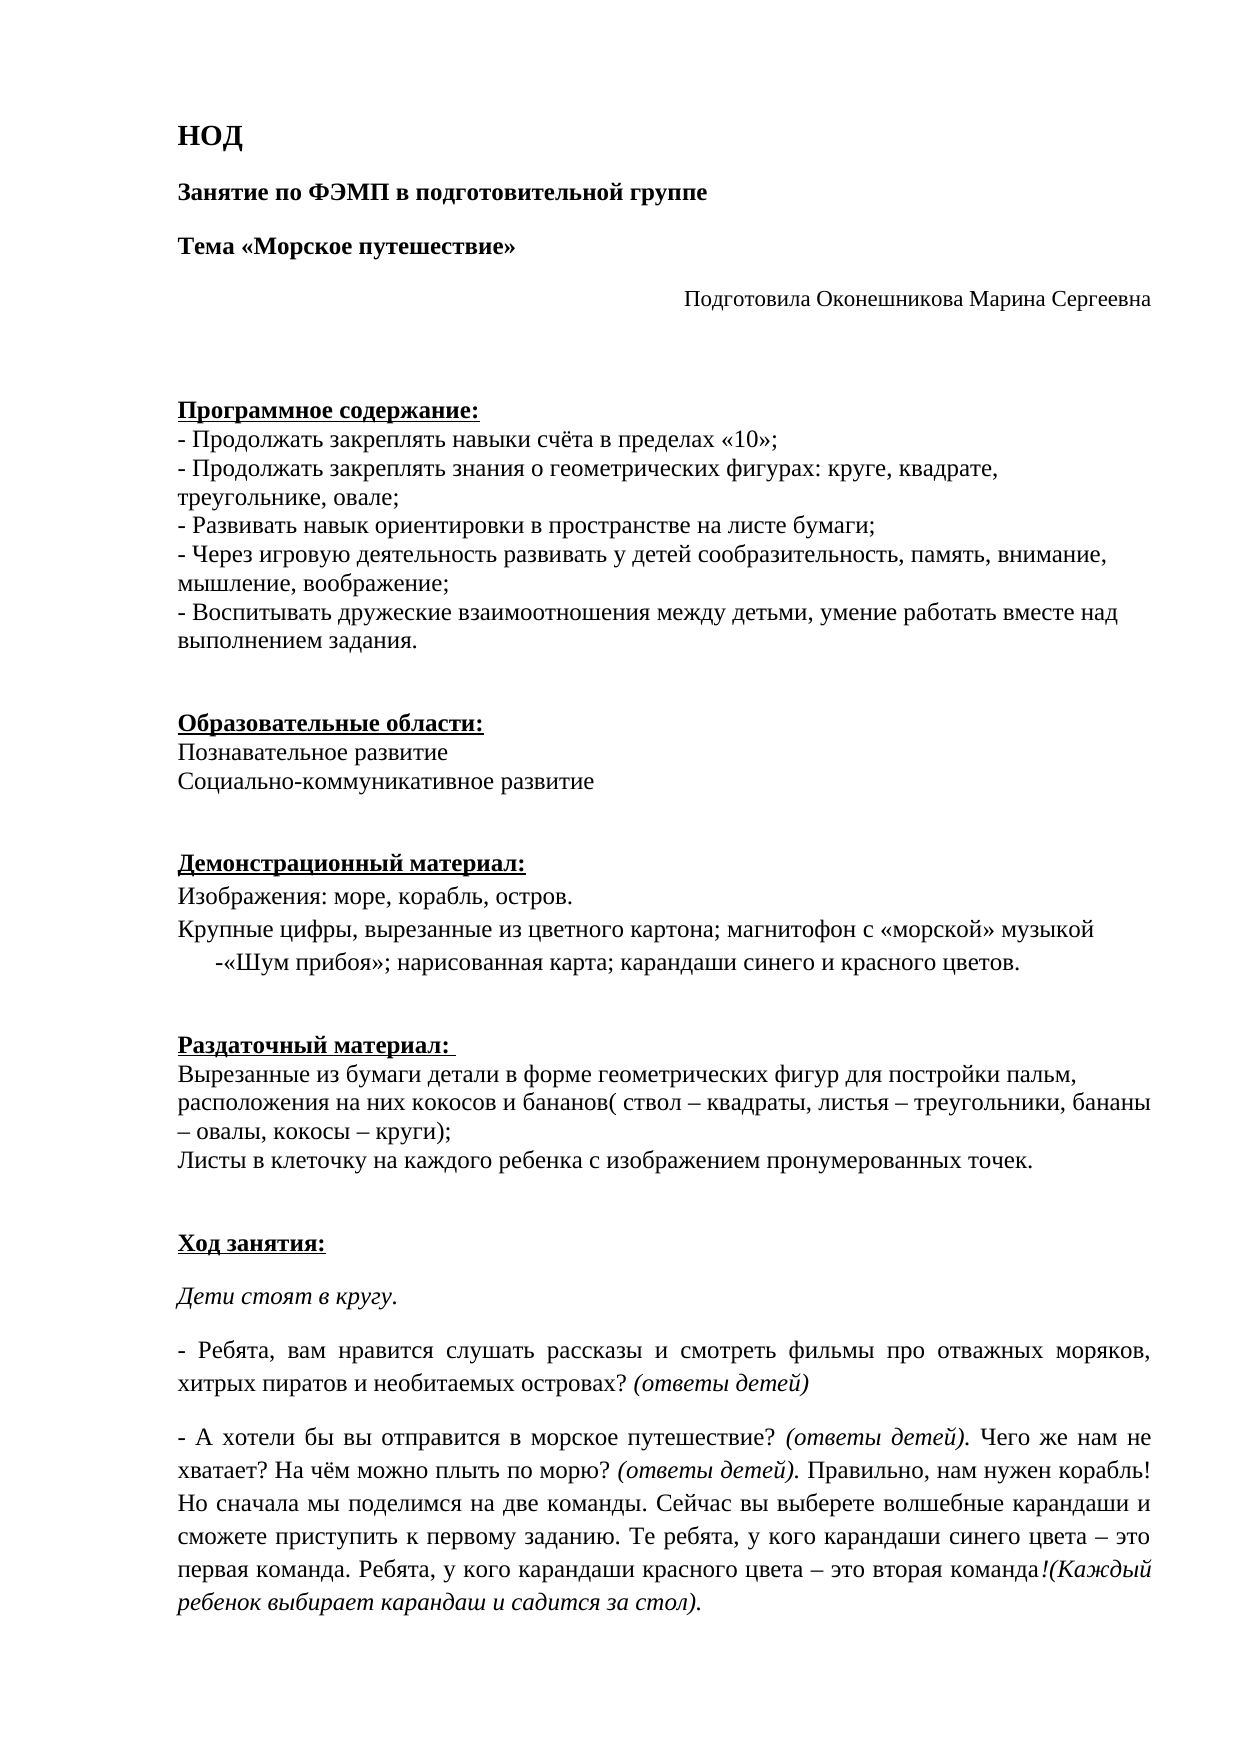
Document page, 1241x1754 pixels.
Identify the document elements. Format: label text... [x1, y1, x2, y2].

text Листы в клеточку на каждого ребенка с изображением пронумерованных точек. [177, 1145, 1152, 1174]
text Социально-коммуникативное развитие [177, 766, 1152, 794]
text Подготовила Оконешникова Марина Сергеевна [177, 285, 1152, 312]
list Крупные цифры, вырезанные из цветного картона; магнитофон с «морской» музыкой -«Шум прибоя»; нарисованная карта; карандаши синего и красного цветов. [177, 914, 1152, 976]
text Занятие по ФЭМП в подготовительной группе [177, 177, 1152, 206]
text Познавательное развитие [177, 737, 1152, 766]
text Раздаточный материал: [177, 1030, 1152, 1059]
text Дети стоят в кругу. [177, 1281, 1152, 1310]
text - Ребята, вам нравится слушать рассказы и смотреть фильмы про отважных моряков, хитрых пиратов и необитаемых островах? (ответы детей) [177, 1335, 1152, 1397]
text Образовательные области: [177, 708, 1152, 737]
list Изображения: море, корабль, остров. [177, 881, 1152, 910]
text Вырезанные из бумаги детали в форме геометрических фигур для постройки пальм, расположения на них кокосов и бананов( ствол – квадраты, листья – треугольники, бананы – овалы, кокосы – круги); [177, 1059, 1152, 1145]
text - Продолжать закреплять знания о геометрических фигурах: круге, квадрате, треугольнике, овале; [177, 453, 1152, 511]
text Ход занятия: [177, 1228, 1152, 1256]
text - Воспитывать дружеские взаимоотношения между детьми, умение работать вместе над выполнением задания. [177, 597, 1152, 654]
text - Через игровую деятельность развивать у детей сообразительность, память, внимание, мышление, воображение; [177, 539, 1152, 597]
text Программное содержание: [177, 396, 1152, 424]
text НОД [177, 118, 1152, 152]
text Тема «Морское путешествие» [177, 231, 1152, 260]
text - Развивать навык ориентировки в пространстве на листе бумаги; [177, 511, 1152, 539]
text - А хотели бы вы отправится в морское путешествие? (ответы детей). Чего же нам не хватает? На чём можно плыть по морю? (ответы детей). Правильно, нам нужен корабль! Но сначала мы поделимся на две команды. Сейчас вы выберете волшебные карандаши и сможете приступить к первому заданию. Те ребята, у кого карандаши синего цвета – это первая команда. Ребята, у кого карандаши красного цвета – это вторая команда!(Каждый ребенок выбирает карандаш и садится за стол). [177, 1422, 1152, 1616]
list Демонстрационный материал: [177, 848, 1152, 877]
text - Продолжать закреплять навыки счёта в пределах «10»; [177, 424, 1152, 453]
